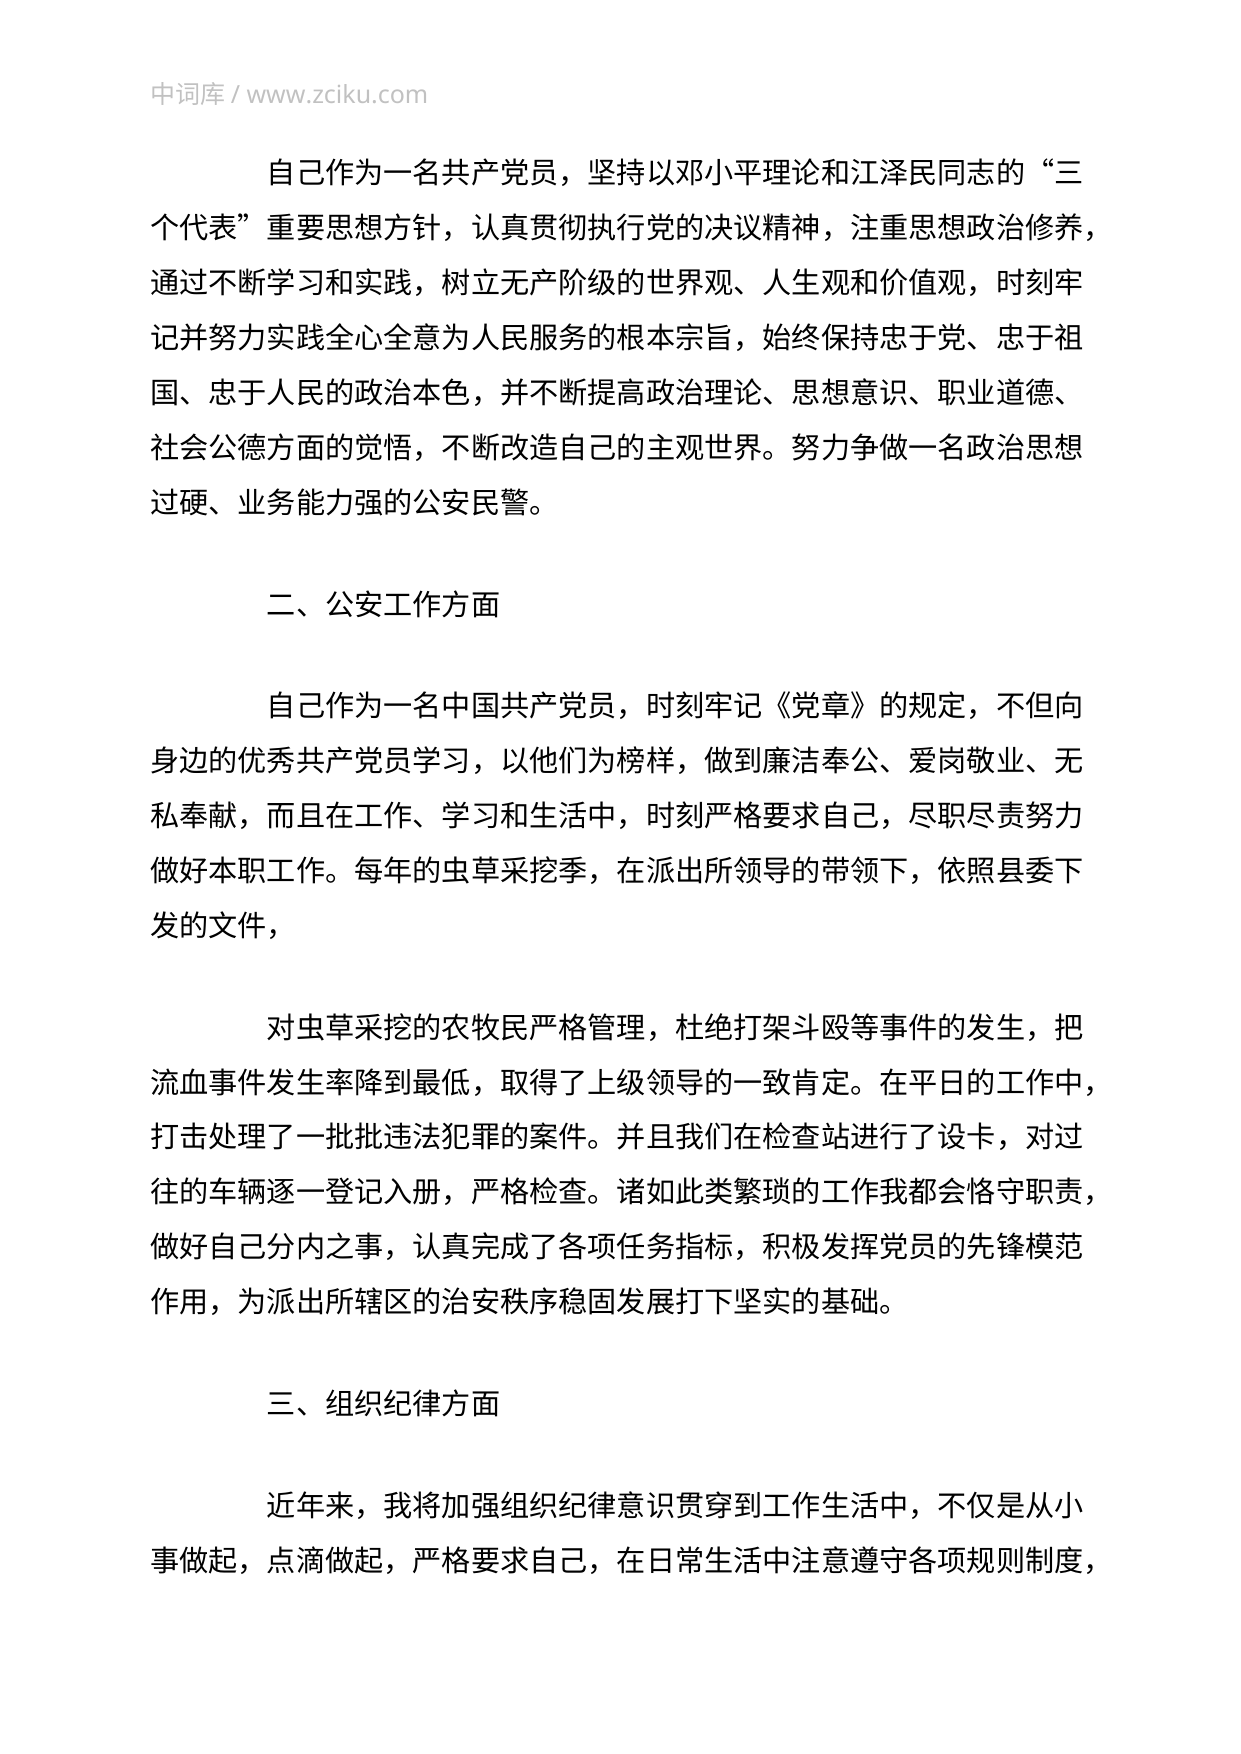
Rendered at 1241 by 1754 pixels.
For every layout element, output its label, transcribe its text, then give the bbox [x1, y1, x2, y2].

text 二、公安工作方面 [150, 581, 1090, 623]
text 自己作为一名中国共产党员，时刻牢记《党章》的规定，不但向身边的优秀共产党员学习，以他们为榜样，做到廉洁奉公、爱岗敬业、无私奉献，而且在工作、学习和生活中，时刻严格要求自己，尽职尽责努力做好本职工作。每年的虫草采挖季，在派出所领导的带领下，依照县委下发的文件， [150, 683, 1090, 945]
text 三、组织纪律方面 [150, 1381, 1090, 1423]
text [150, 1482, 1090, 1579]
text 对虫草采挖的农牧民严格管理，杜绝打架斗殴等事件的发生，把流血事件发生率降到最低，取得了上级领导的一致肯定。在平日的工作中，打击处理了一批批违法犯罪的案件。并且我们在检查站进行了设卡，对过往的车辆逐一登记入册，严格检查。诸如此类繁琐的工作我都会恪守职责，做好自己分内之事，认真完成了各项任务指标，积极发挥党员的先锋模范作用，为派出所辖区的治安秩序稳固发展打下坚实的基础。 [150, 1004, 1090, 1321]
text 自己作为一名共产党员，坚持以邓小平理论和江泽民同志的“三个代表”重要思想方针，认真贯彻执行党的决议精神，注重思想政治修养，通过不断学习和实践，树立无产阶级的世界观、人生观和价值观，时刻牢记并努力实践全心全意为人民服务的根本宗旨，始终保持忠于党、忠于祖国、忠于人民的政治本色，并不断提高政治理论、思想意识、职业道德、社会公德方面的觉悟，不断改造自己的主观世界。努力争做一名政治思想过硬、业务能力强的公安民警。 [150, 150, 1090, 522]
